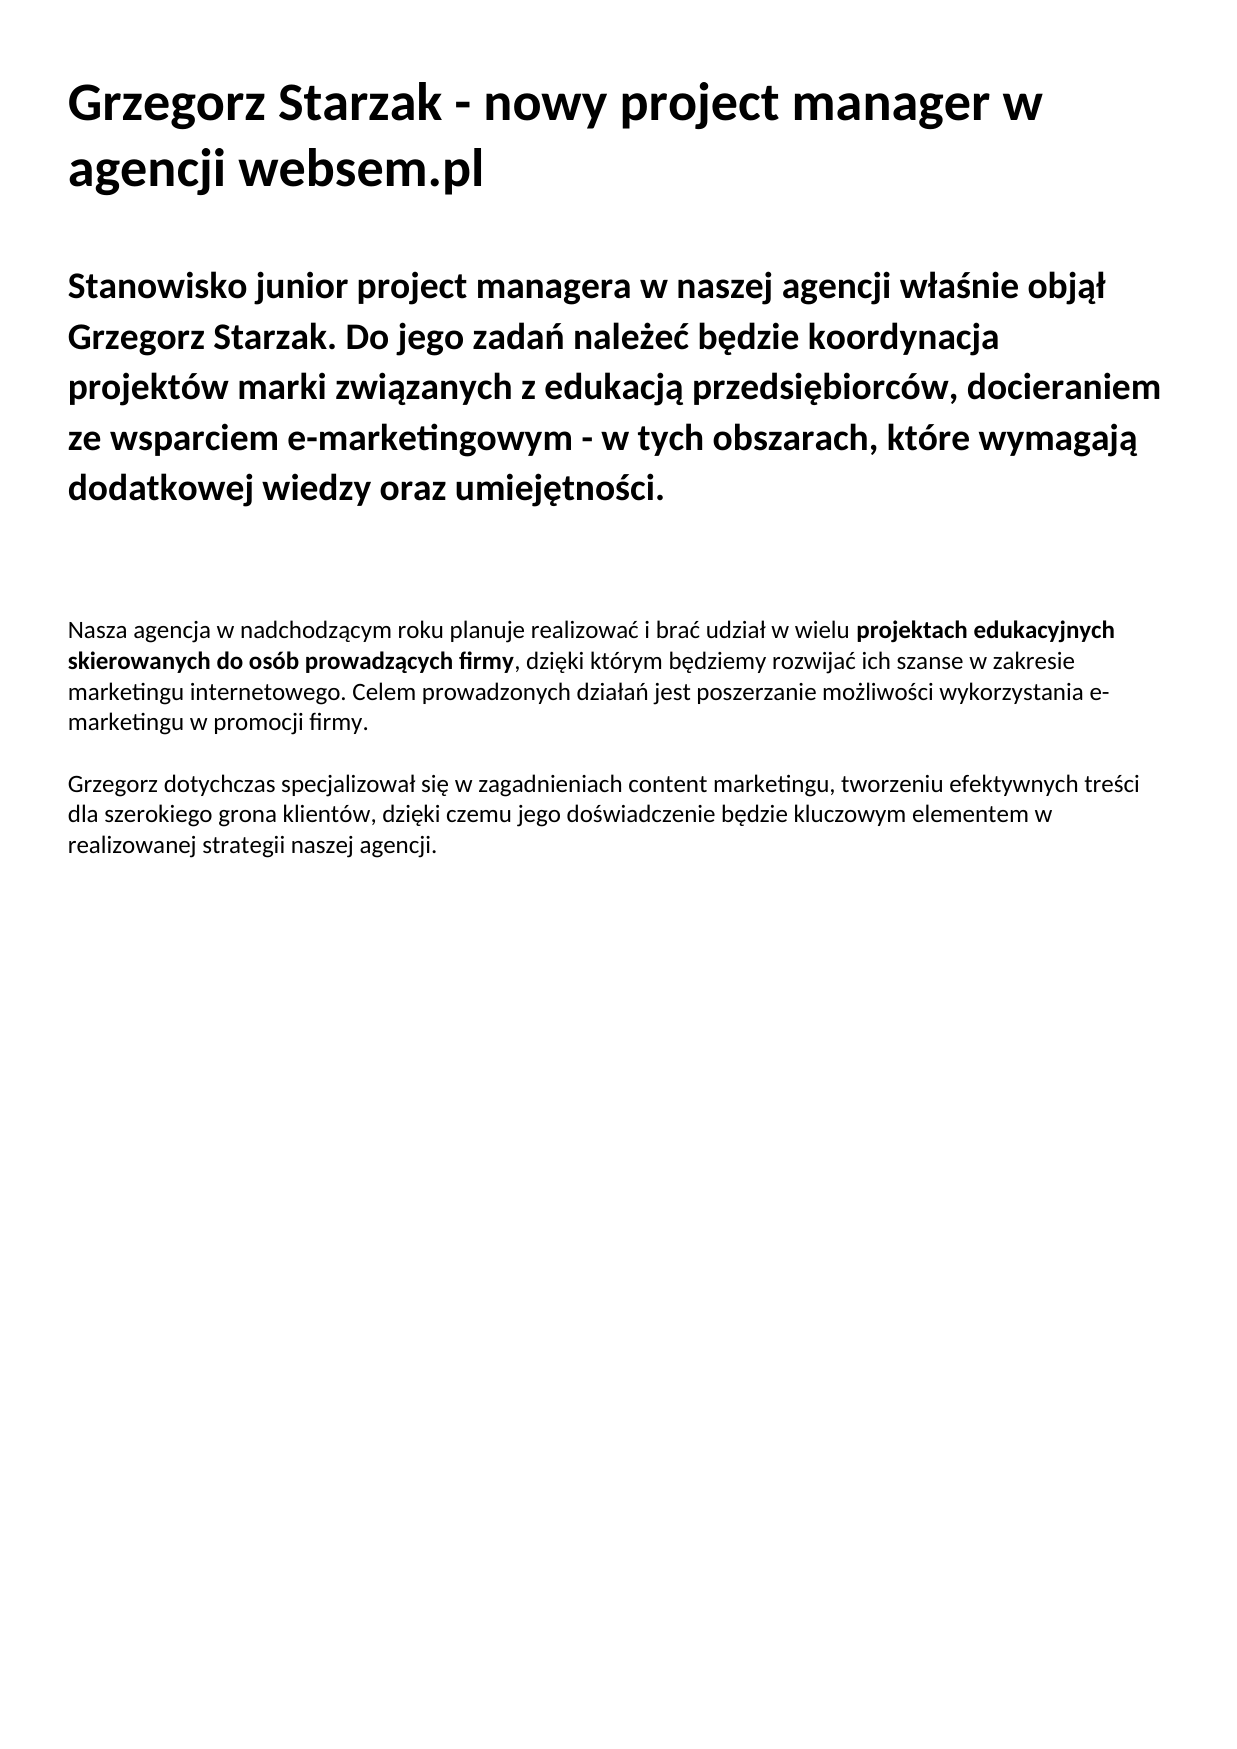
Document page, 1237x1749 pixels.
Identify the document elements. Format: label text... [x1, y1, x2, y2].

text Grzegorz Starzak - nowy project manager w agencji websem.pl [68, 68, 1169, 200]
text Nasza agencja w nadchodzącym roku planuje realizować i brać udział w wielu projektach edukacyjnych skierowanych do osób prowadzących firmy, dzięki którym będziemy rozwijać ich szanse w zakresie marketingu internetowego. Celem prowadzonych działań jest poszerzanie możliwości wykorzystania e-marketingu w promocji firmy. [68, 614, 1169, 737]
text Stanowisko junior project managera w naszej agencji właśnie objął Grzegorz Starzak. Do jego zadań należeć będzie koordynacja projektów marki związanych z edukacją przedsiębiorców, docieraniem ze wsparciem e-marketingowym - w tych obszarach, które wymagają dodatkowej wiedzy oraz umiejętności. [68, 262, 1169, 510]
text Grzegorz dotychczas specjalizował się w zagadnieniach content marketingu, tworzeniu efektywnych treści dla szerokiego grona klientów, dzięki czemu jego doświadczenie będzie kluczowym elementem w realizowanej strategii naszej agencji. [68, 768, 1169, 859]
